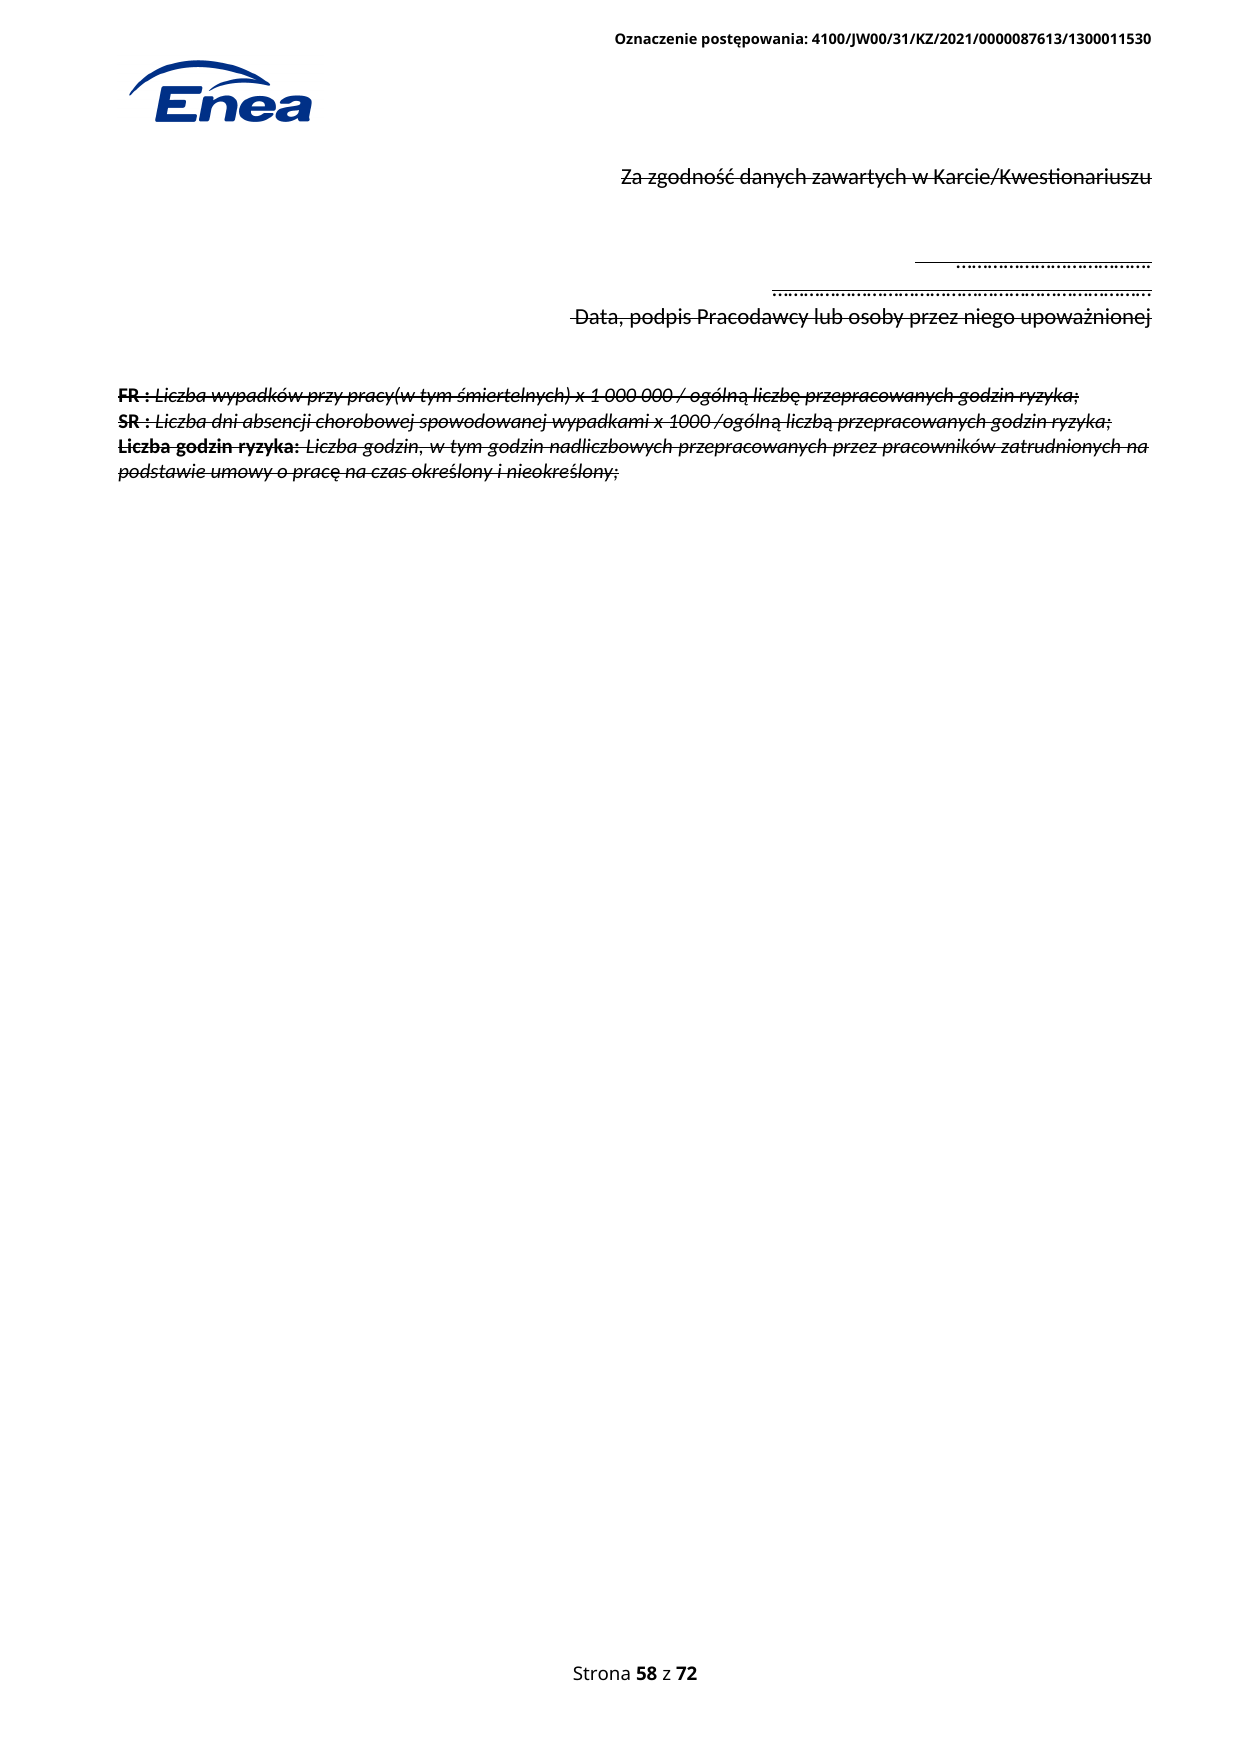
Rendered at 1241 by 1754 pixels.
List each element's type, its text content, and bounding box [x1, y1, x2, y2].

text Data, podpis Pracodawcy lub osoby przez niego upoważnionej [487, 302, 1152, 330]
text ……………………………….……………………………………………………………… [487, 246, 1152, 302]
picture [117, 50, 324, 124]
text Liczba godzin ryzyka: Liczba godzin, w tym godzin nadliczbowych przepracowanych przez pracowników zatrudnionych na podstawie umowy o pracę na czas określony i nieokreślony; [118, 433, 1152, 484]
text Za zgodność danych zawartych w Karcie/Kwestionariuszu [487, 162, 1152, 190]
text FR : Liczba wypadków przy pracy(w tym śmiertelnych) x 1 000 000 / ogólną liczbę przepracowanych godzin ryzyka; [118, 382, 1152, 408]
text SR : Liczba dni absencji chorobowej spowodowanej wypadkami x 1000 /ogólną liczbą przepracowanych godzin ryzyka; [118, 408, 1152, 433]
